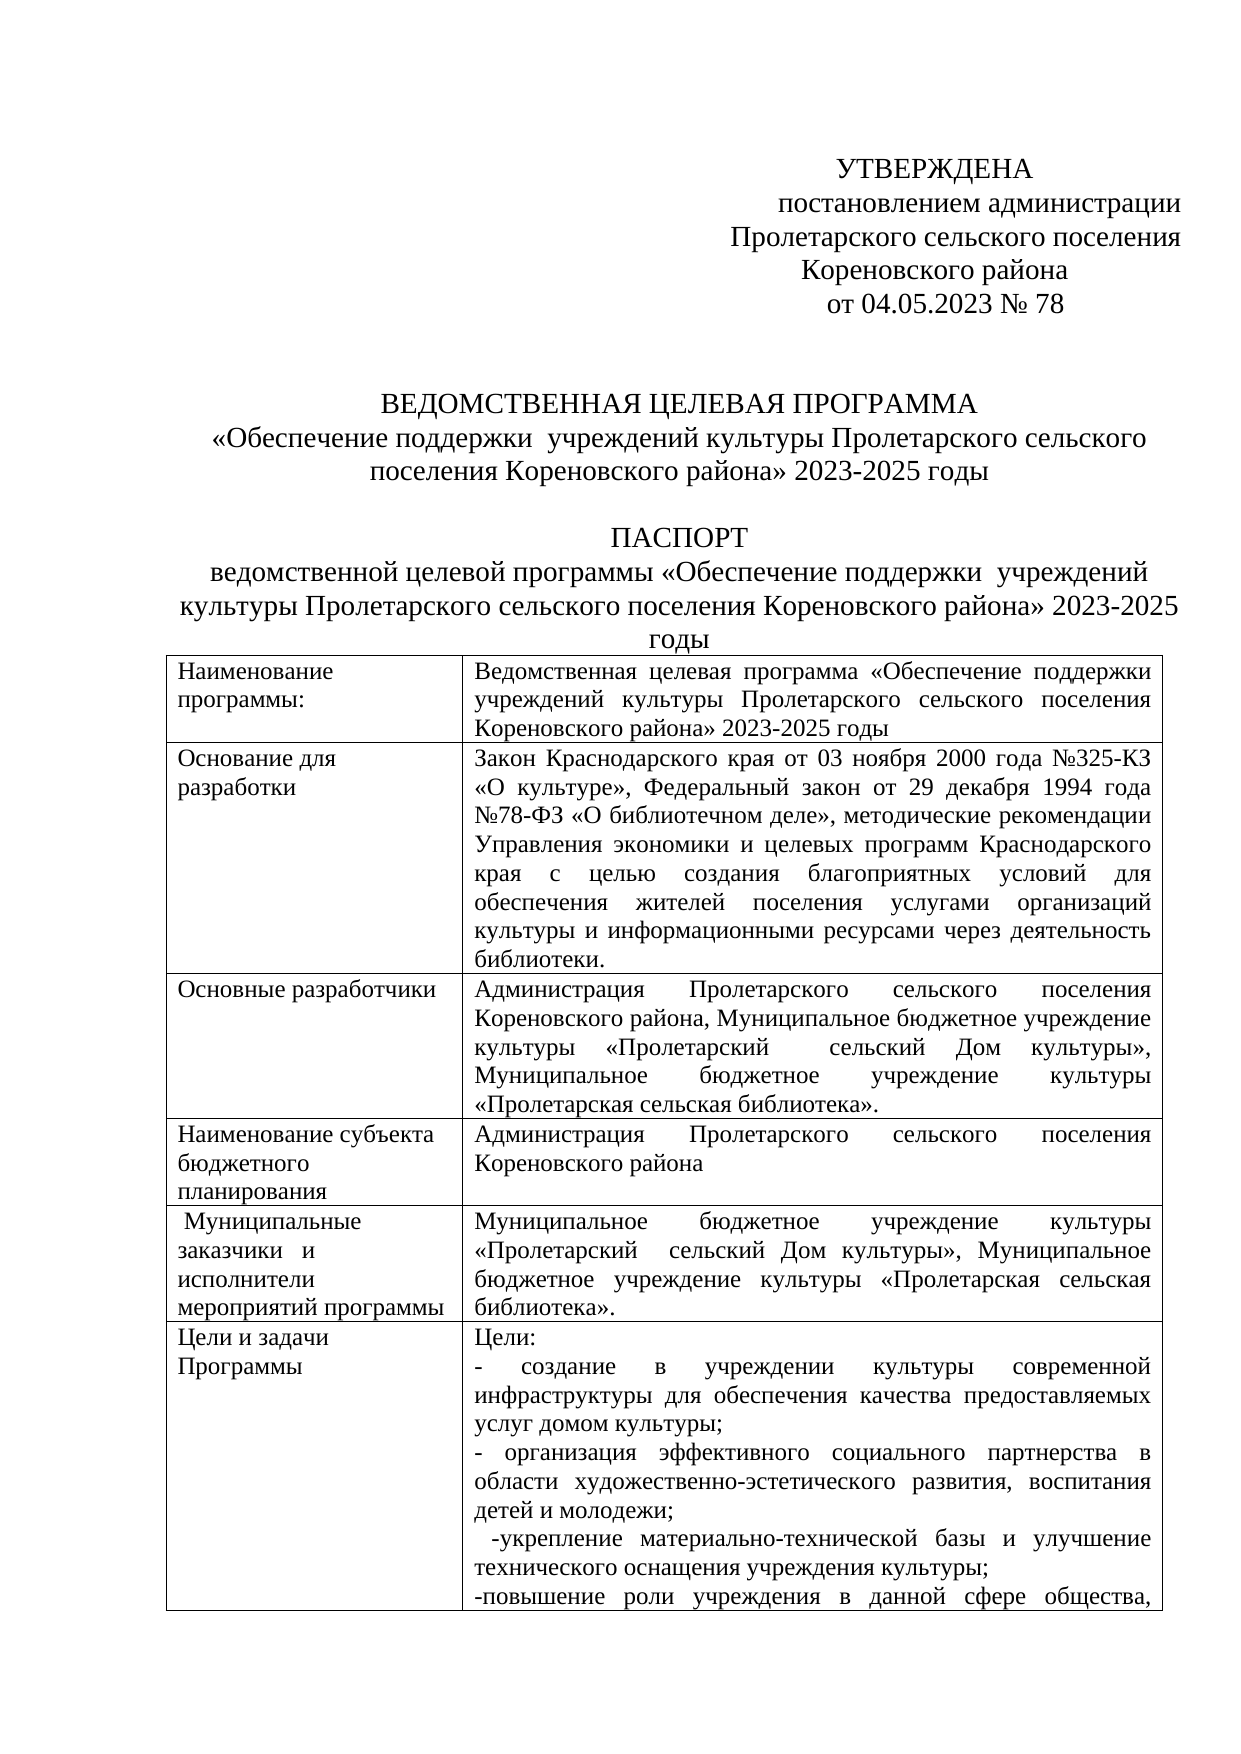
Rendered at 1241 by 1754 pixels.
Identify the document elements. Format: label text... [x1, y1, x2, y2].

table_cell Закон Краснодарского края от 03 ноября 2000 года №325-КЗ «О культуре», Федеральный закон от 29 декабря 1994 года №78-ФЗ «О библиотечном деле», методические рекомендации Управления экономики и целевых программ Краснодарского края с целью создания благоприятных условий для обеспечения жителей поселения услугами организаций культуры и информационными ресурсами через деятельность библиотеки. [463, 743, 1162, 973]
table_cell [167, 1322, 462, 1610]
text ведомственной целевой программы «Обеспечение поддержки учреждений культуры Пролетарского сельского поселения Кореновского района» 2023-2025 годы [177, 554, 1181, 655]
table_cell Муниципальное бюджетное учреждение культуры «Пролетарский сельский Дом культуры», Муниципальное бюджетное учреждение культуры «Пролетарская сельская библиотека». [463, 1206, 1162, 1321]
text Пролетарского сельского поселения [177, 219, 1181, 252]
text Кореновского района [177, 252, 1181, 286]
table_cell Основание для разработки [167, 743, 462, 973]
text УТВЕРЖДЕНА [177, 152, 1181, 185]
table_cell Администрация Пролетарского сельского поселения Кореновского района [463, 1119, 1162, 1205]
text «Обеспечение поддержки учреждений культуры Пролетарского сельского поселения Кореновского района» 2023-2025 годы [177, 420, 1181, 487]
table_cell Наименование субъекта бюджетного планирования [167, 1119, 462, 1205]
text ПАСПОРТ [177, 521, 1181, 554]
table_cell Муниципальные заказчики и исполнители мероприятий программы [167, 1206, 462, 1321]
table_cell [463, 1322, 1162, 1610]
text ВЕДОМСТВЕННАЯ целевАЯ программА [177, 386, 1181, 420]
text от 04.05.2023 № 78 [177, 286, 1181, 319]
table_header Наименование программы: [167, 656, 462, 742]
text постановлением администрации [177, 185, 1181, 219]
table_cell Администрация Пролетарского сельского поселения Кореновского района, Муниципальное бюджетное учреждение культуры «Пролетарский сельский Дом культуры», Муниципальное бюджетное учреждение культуры «Пролетарская сельская библиотека». [463, 974, 1162, 1118]
table_header Ведомственная целевая программа «Обеспечение поддержки учреждений культуры Пролетарского сельского поселения Кореновского района» 2023-2025 годы [463, 656, 1162, 742]
table_cell Основные разработчики [167, 974, 462, 1118]
